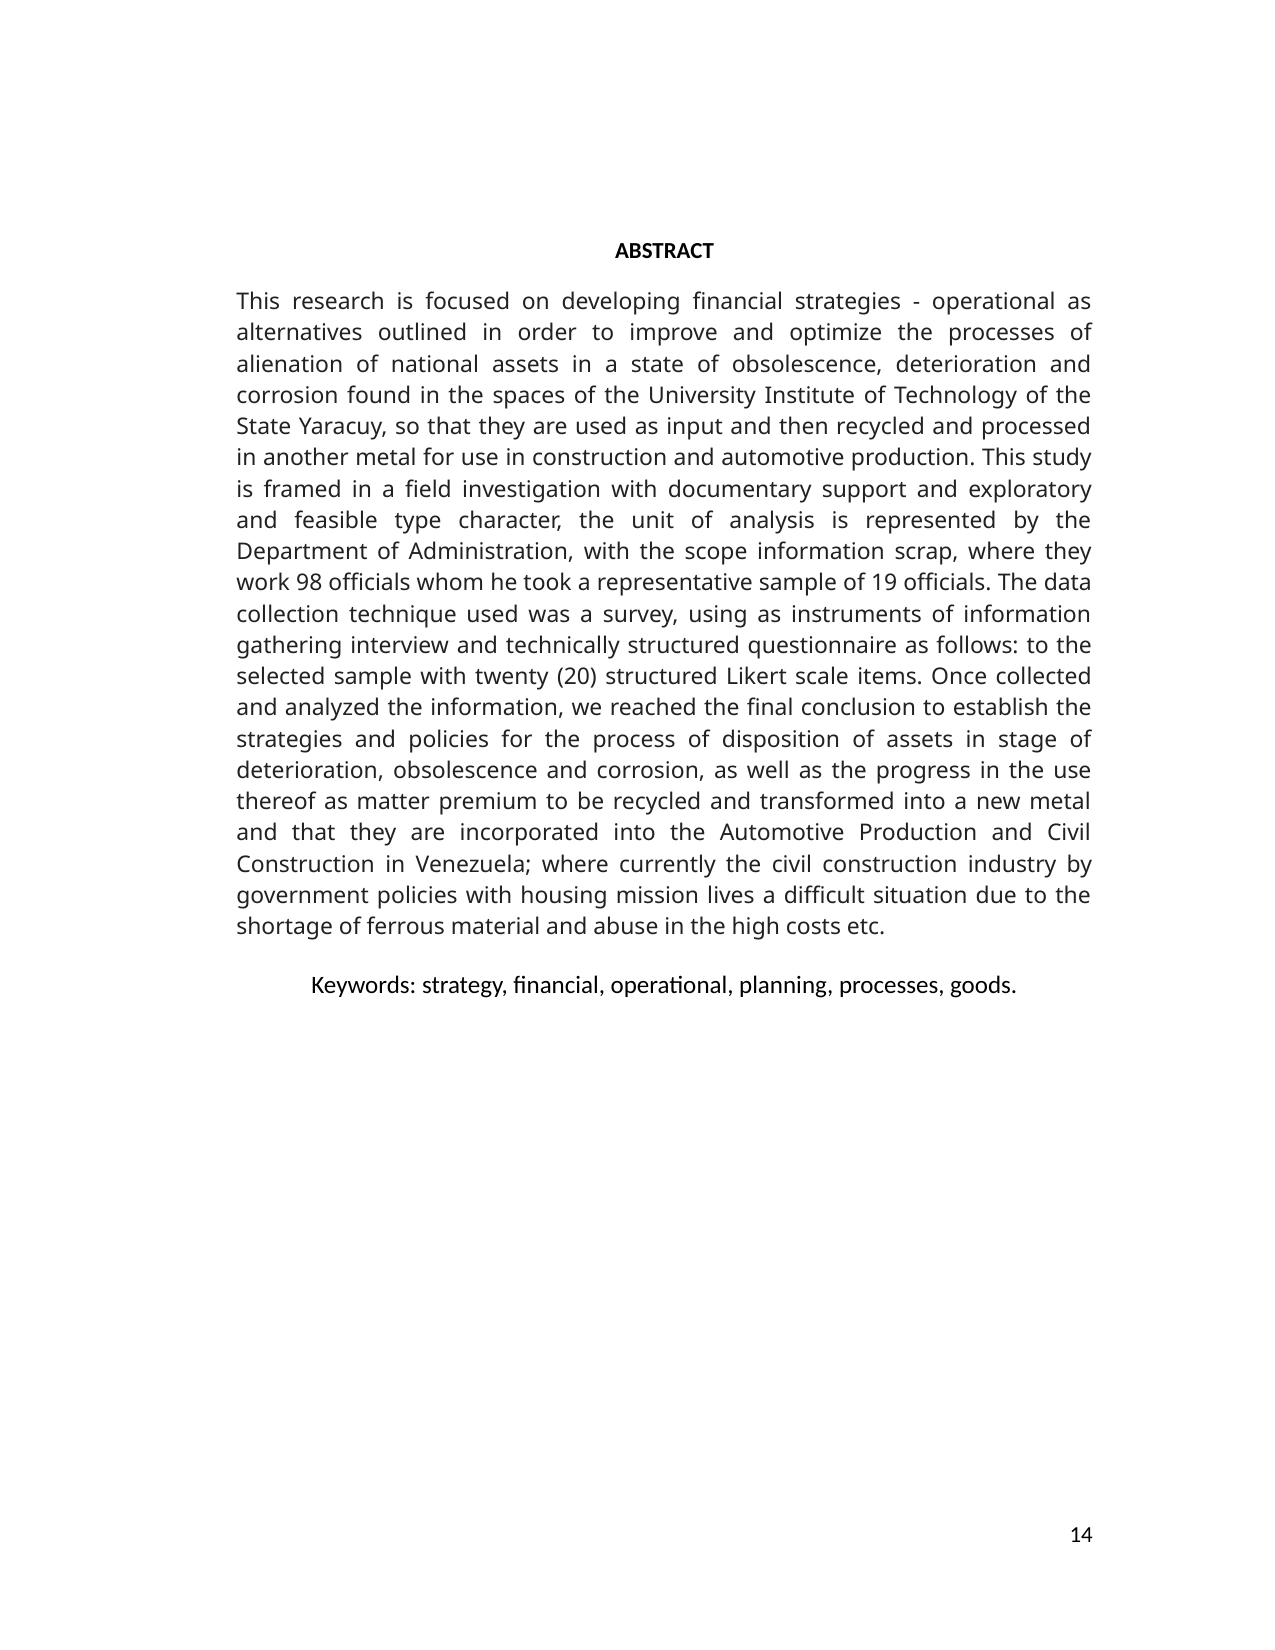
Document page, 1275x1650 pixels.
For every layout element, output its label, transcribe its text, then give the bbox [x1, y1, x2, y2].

text ABSTRACT [236, 236, 1092, 264]
text This research is focused on developing financial strategies - operational as alternatives outlined in order to improve and optimize the processes of alienation of national assets in a state of obsolescence, deterioration and corrosion found in the spaces of the University Institute of Technology of the State Yaracuy, so that they are used as input and then recycled and processed in another metal for use in construction and automotive production. This study is framed in a field investigation with documentary support and exploratory and feasible type character, the unit of analysis is represented by the Department of Administration, with the scope information scrap, where they work 98 officials whom he took a representative sample of 19 officials. The data collection technique used was a survey, using as instruments of information gathering interview and technically structured questionnaire as follows: to the selected sample with twenty (20) structured Likert scale items. Once collected and analyzed the information, we reached the final conclusion to establish the strategies and policies for the process of disposition of assets in stage of deterioration, obsolescence and corrosion, as well as the progress in the use thereof as matter premium to be recycled and transformed into a new metal and that they are incorporated into the Automotive Production and Civil Construction in Venezuela; where currently the civil construction industry by government policies with housing mission lives a difficult situation due to the shortage of ferrous material and abuse in the high costs etc. [236, 285, 1092, 941]
text Keywords: strategy, financial, operational, planning, processes, goods. [236, 969, 1092, 1000]
